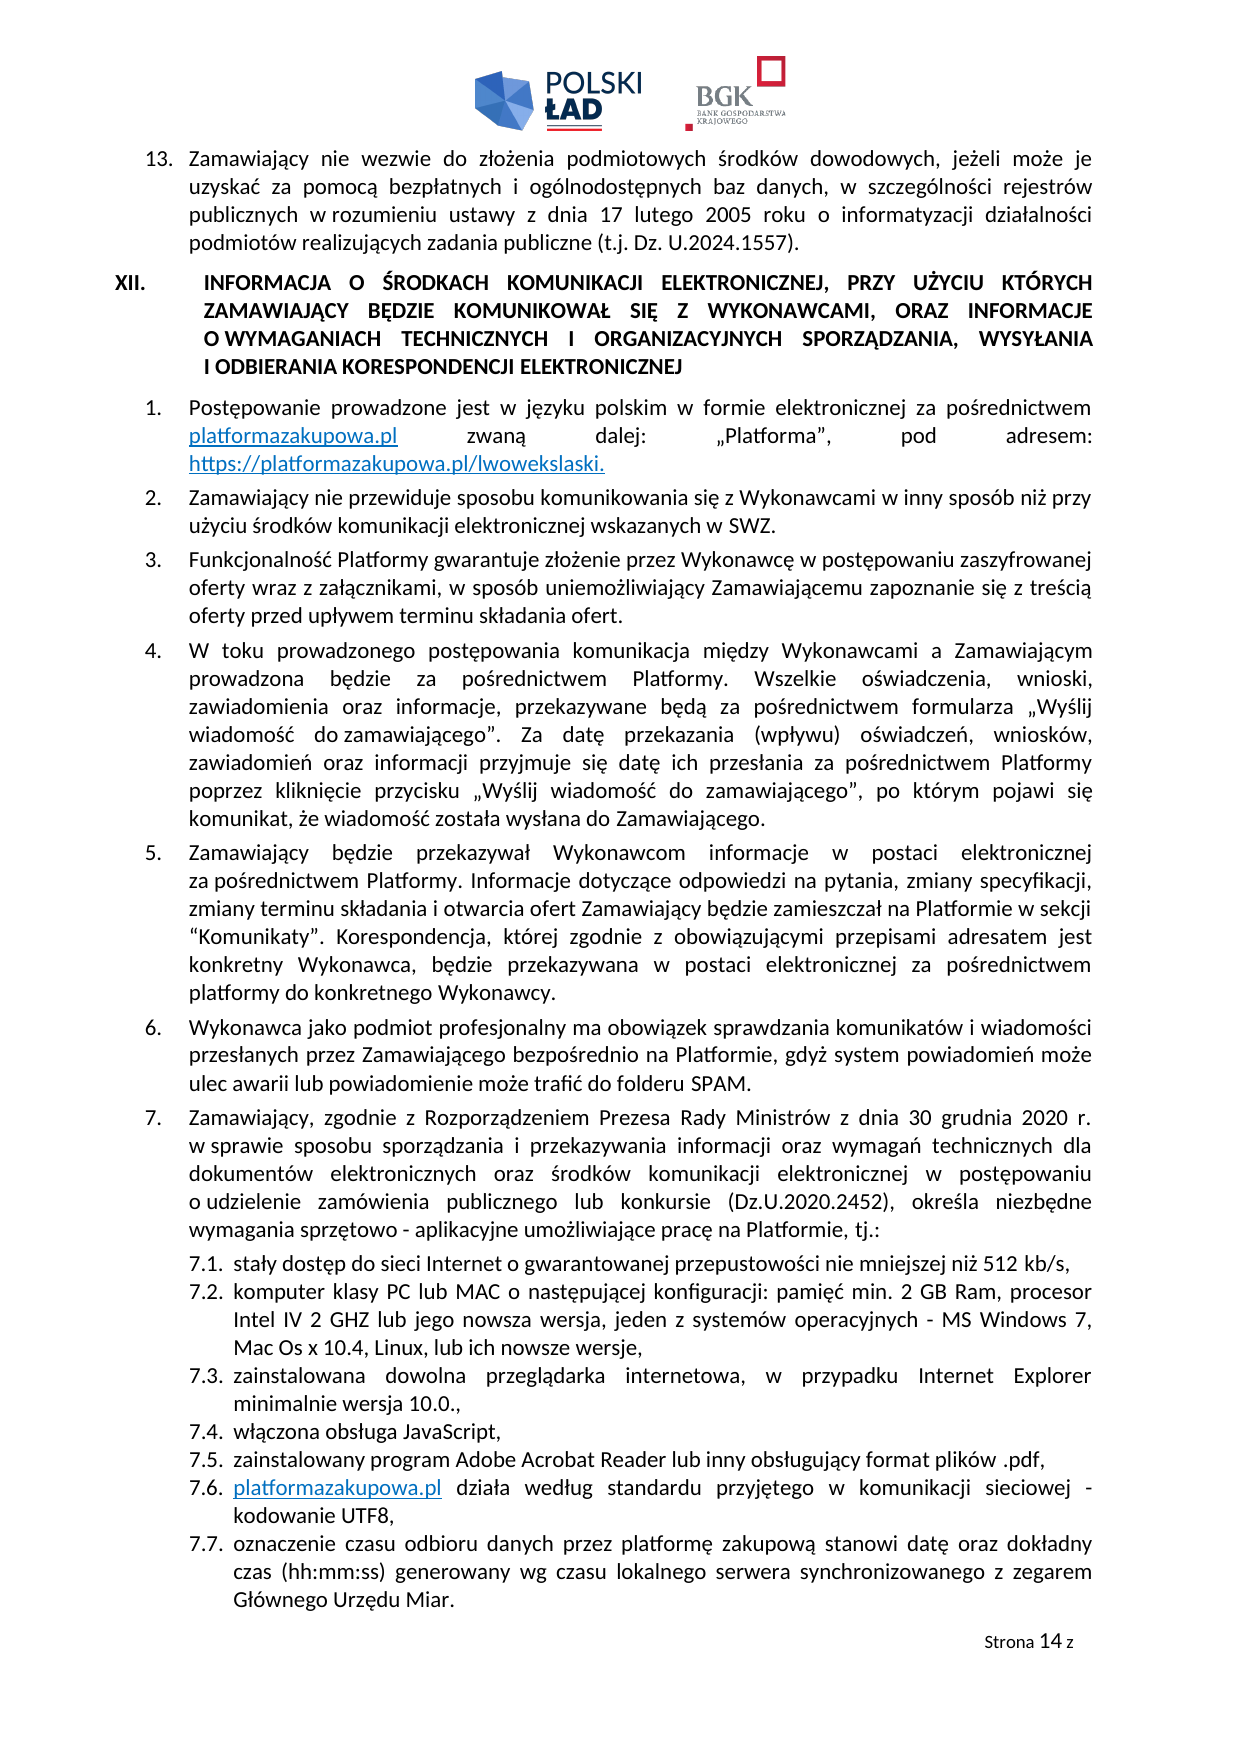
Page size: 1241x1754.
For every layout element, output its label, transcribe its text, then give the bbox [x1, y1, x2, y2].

list włączona obsługa JavaScript, [189, 1417, 1119, 1445]
subtitle INFORMACJA O ŚRODKACH KOMUNIKACJI ELEKTRONICZNEJ, PRZY UŻYCIU KTÓRYCH ZAMAWIAJĄCY BĘDZIE KOMUNIKOWAŁ SIĘ Z WYKONAWCAMI, ORAZ INFORMACJE O WYMAGANIACH TECHNICZNYCH I ORGANIZACYJNYCH SPORZĄDZANIA, WYSYŁANIA I ODBIERANIA KORESPONDENCJI ELEKTRONICZNEJ [115, 268, 1093, 380]
list Zamawiający nie przewiduje sposobu komunikowania się z Wykonawcami w inny sposób niż przy użyciu środków komunikacji elektronicznej wskazanych w SWZ. [144, 483, 1093, 539]
list zainstalowany program Adobe Acrobat Reader lub inny obsługujący format plików .pdf, [189, 1445, 1119, 1473]
list Zamawiający nie wezwie do złożenia podmiotowych środków dowodowych, jeżeli może je uzyskać za pomocą bezpłatnych i ogólnodostępnych baz danych, w szczególności rejestrów publicznych w rozumieniu ustawy z dnia 17 lutego 2005 roku o informatyzacji działalności podmiotów realizujących zadania publiczne (t.j. Dz. U.2024.1557). [144, 144, 1094, 256]
list oznaczenie czasu odbioru danych przez platformę zakupową stanowi datę oraz dokładny czas (hh:mm:ss) generowany wg czasu lokalnego serwera synchronizowanego z zegarem Głównego Urzędu Miar. [189, 1529, 1093, 1613]
list Postępowanie prowadzone jest w języku polskim w formie elektronicznej za pośrednictwem platformazakupowa.pl zwaną dalej: „Platforma”, pod adresem: https://platformazakupowa.pl/lwowekslaski. [144, 393, 1093, 477]
list Funkcjonalność Platformy gwarantuje złożenie przez Wykonawcę w postępowaniu zaszyfrowanej oferty wraz z załącznikami, w sposób uniemożliwiający Zamawiającemu zapoznanie się z treścią oferty przed upływem terminu składania ofert. [144, 546, 1093, 629]
list Zamawiający, zgodnie z Rozporządzeniem Prezesa Rady Ministrów z dnia 30 grudnia 2020 r. w sprawie sposobu sporządzania i przekazywania informacji oraz wymagań technicznych dla dokumentów elektronicznych oraz środków komunikacji elektronicznej w postępowaniu o udzielenie zamówienia publicznego lub konkursie (Dz.U.2020.2452), określa niezbędne wymagania sprzętowo - aplikacyjne umożliwiające pracę na Platformie, tj.: [144, 1103, 1093, 1243]
picture [685, 56, 786, 131]
list stały dostęp do sieci Internet o gwarantowanej przepustowości nie mniejszej niż 512 kb/s, [189, 1249, 1119, 1277]
list Wykonawca jako podmiot profesjonalny ma obowiązek sprawdzania komunikatów i wiadomości przesłanych przez Zamawiającego bezpośrednio na Platformie, gdyż system powiadomień może ulec awarii lub powiadomienie może trafić do folderu SPAM. [144, 1013, 1093, 1097]
list Zamawiający będzie przekazywał Wykonawcom informacje w postaci elektronicznej za pośrednictwem Platformy. Informacje dotyczące odpowiedzi na pytania, zmiany specyfikacji, zmiany terminu składania i otwarcia ofert Zamawiający będzie zamieszczał na Platformie w sekcji “Komunikaty”. Korespondencja, której zgodnie z obowiązującymi przepisami adresatem jest konkretny Wykonawca, będzie przekazywana w postaci elektronicznej za pośrednictwem platformy do konkretnego Wykonawcy. [144, 838, 1093, 1006]
list W toku prowadzonego postępowania komunikacja między Wykonawcami a Zamawiającym prowadzona będzie za pośrednictwem Platformy. Wszelkie oświadczenia, wnioski, zawiadomienia oraz informacje, przekazywane będą za pośrednictwem formularza „Wyślij wiadomość do zamawiającego”. Za datę przekazania (wpływu) oświadczeń, wniosków, zawiadomień oraz informacji przyjmuje się datę ich przesłania za pośrednictwem Platformy poprzez kliknięcie przycisku „Wyślij wiadomość do zamawiającego”, po którym pojawi się komunikat, że wiadomość została wysłana do Zamawiającego. [144, 636, 1094, 832]
list platformazakupowa.pl działa według standardu przyjętego w komunikacji sieciowej - kodowanie UTF8, [189, 1473, 1093, 1529]
list zainstalowana dowolna przeglądarka internetowa, w przypadku Internet Explorer minimalnie wersja 10.0., [189, 1361, 1093, 1417]
picture [475, 71, 641, 131]
list komputer klasy PC lub MAC o następującej konfiguracji: pamięć min. 2 GB Ram, procesor Intel IV 2 GHZ lub jego nowsza wersja, jeden z systemów operacyjnych - MS Windows 7, Mac Os x 10.4, Linux, lub ich nowsze wersje, [189, 1277, 1093, 1361]
